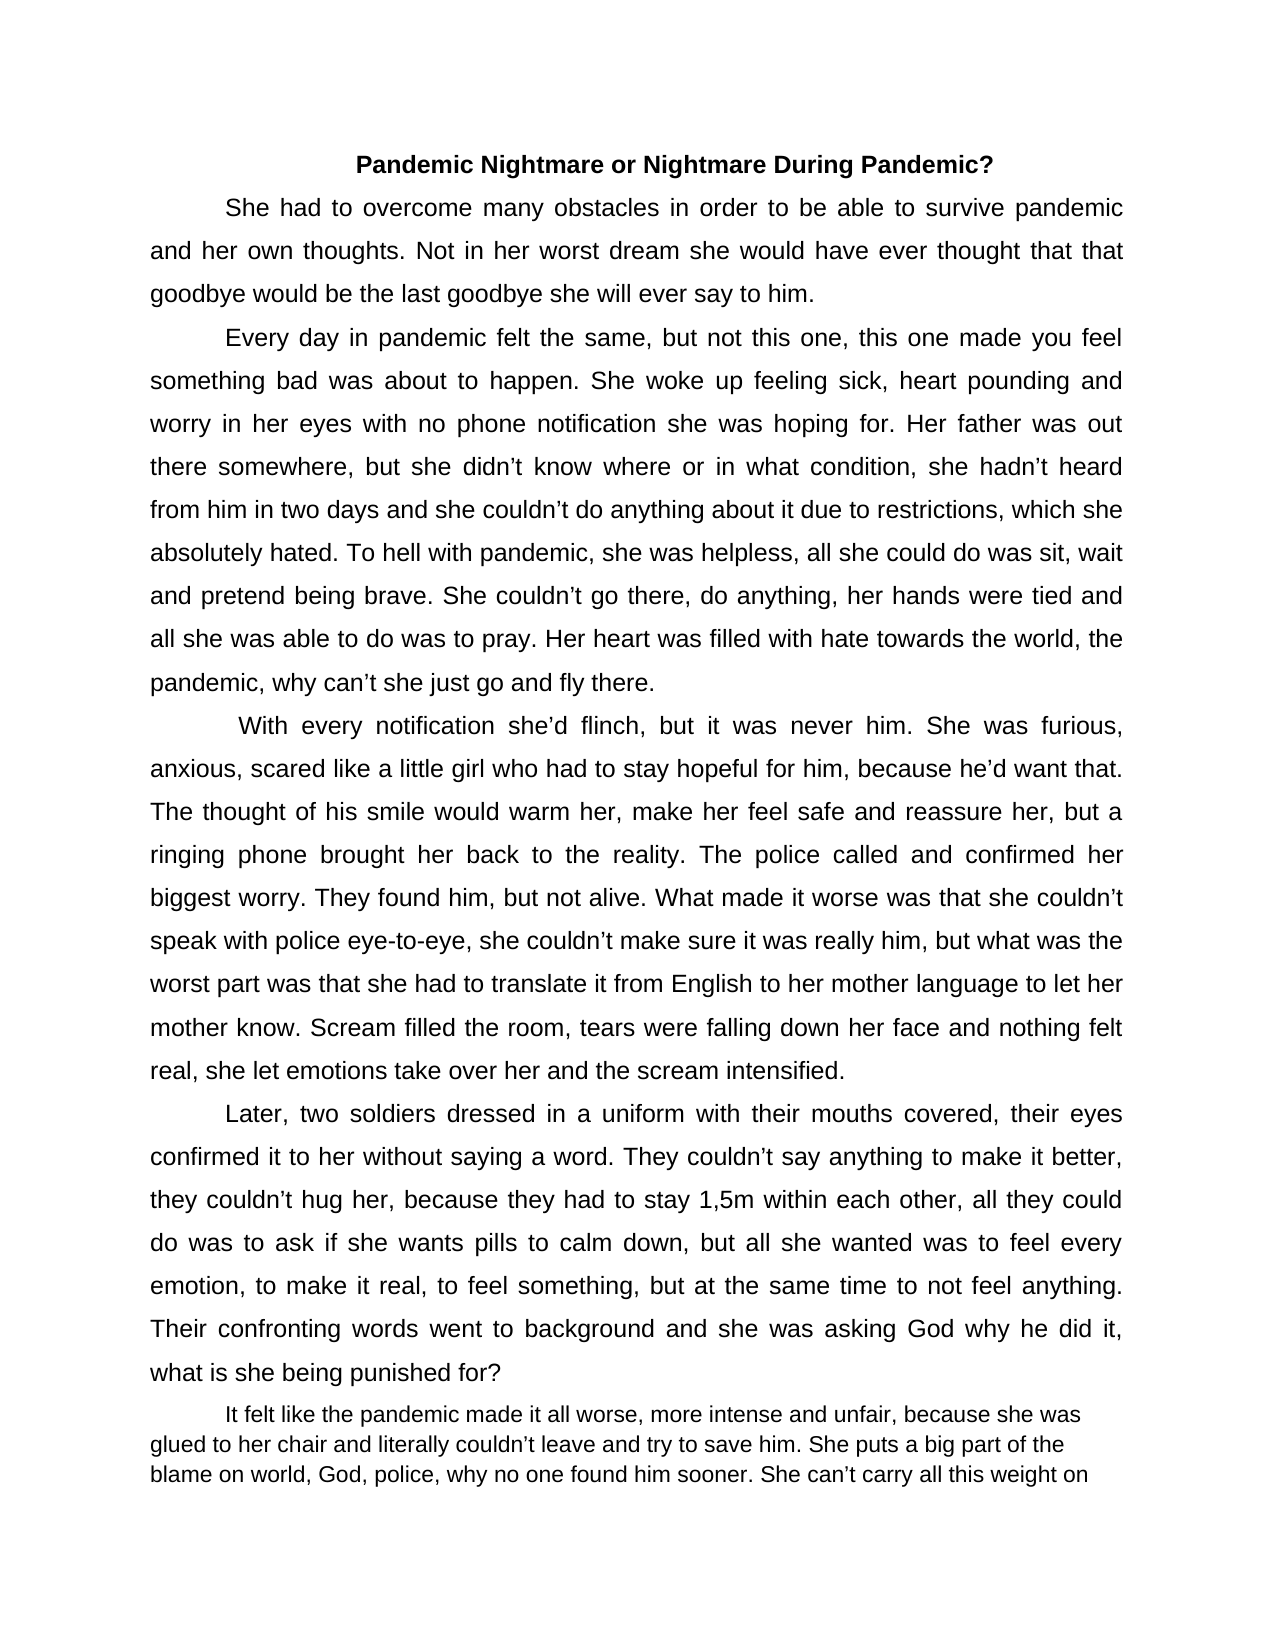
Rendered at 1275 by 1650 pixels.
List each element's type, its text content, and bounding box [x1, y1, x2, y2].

text Every day in pandemic felt the same, but not this one, this one made you feel something bad was about to happen. She woke up feeling sick, heart pounding and worry in her eyes with no phone notification she was hoping for. Her father was out there somewhere, but she didn’t know where or in what condition, she hadn’t heard from him in two days and she couldn’t do anything about it due to restrictions, which she absolutely hated. To hell with pandemic, she was helpless, all she could do was sit, wait and pretend being brave. She couldn’t go there, do anything, her hands were tied and all she was able to do was to pray. Her heart was filled with hate towards the world, the pandemic, why can’t she just go and fly there. [150, 322, 1125, 696]
text With every notification she’d flinch, but it was never him. She was furious, anxious, scared like a little girl who had to stay hopeful for him, because he’d want that. The thought of his smile would warm her, make her feel safe and reassure her, but a ringing phone brought her back to the reality. The police called and confirmed her biggest worry. They found him, but not alive. What made it worse was that she couldn’t speak with police eye-to-eye, she couldn’t make sure it was really him, but what was the worst part was that she had to translate it from English to her mother language to let her mother know. Scream filled the room, tears were falling down her face and nothing felt real, she let emotions take over her and the scream intensified. [150, 711, 1125, 1084]
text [150, 1401, 1125, 1487]
text Pandemic Nightmare or Nightmare During Pandemic? [150, 150, 1125, 179]
text She had to overcome many obstacles in order to be able to survive pandemic and her own thoughts. Not in her worst dream she would have ever thought that that goodbye would be the last goodbye she will ever say to him. [150, 193, 1125, 308]
text Later, two soldiers dressed in a uniform with their mouths covered, their eyes confirmed it to her without saying a word. They couldn’t say anything to make it better, they couldn’t hug her, because they had to stay 1,5m within each other, all they could do was to ask if she wants pills to calm down, but all she wanted was to feel every emotion, to make it real, to feel something, but at the same time to not feel anything. Their confronting words went to background and she was asking God why he did it, what is she being punished for? [150, 1099, 1125, 1386]
